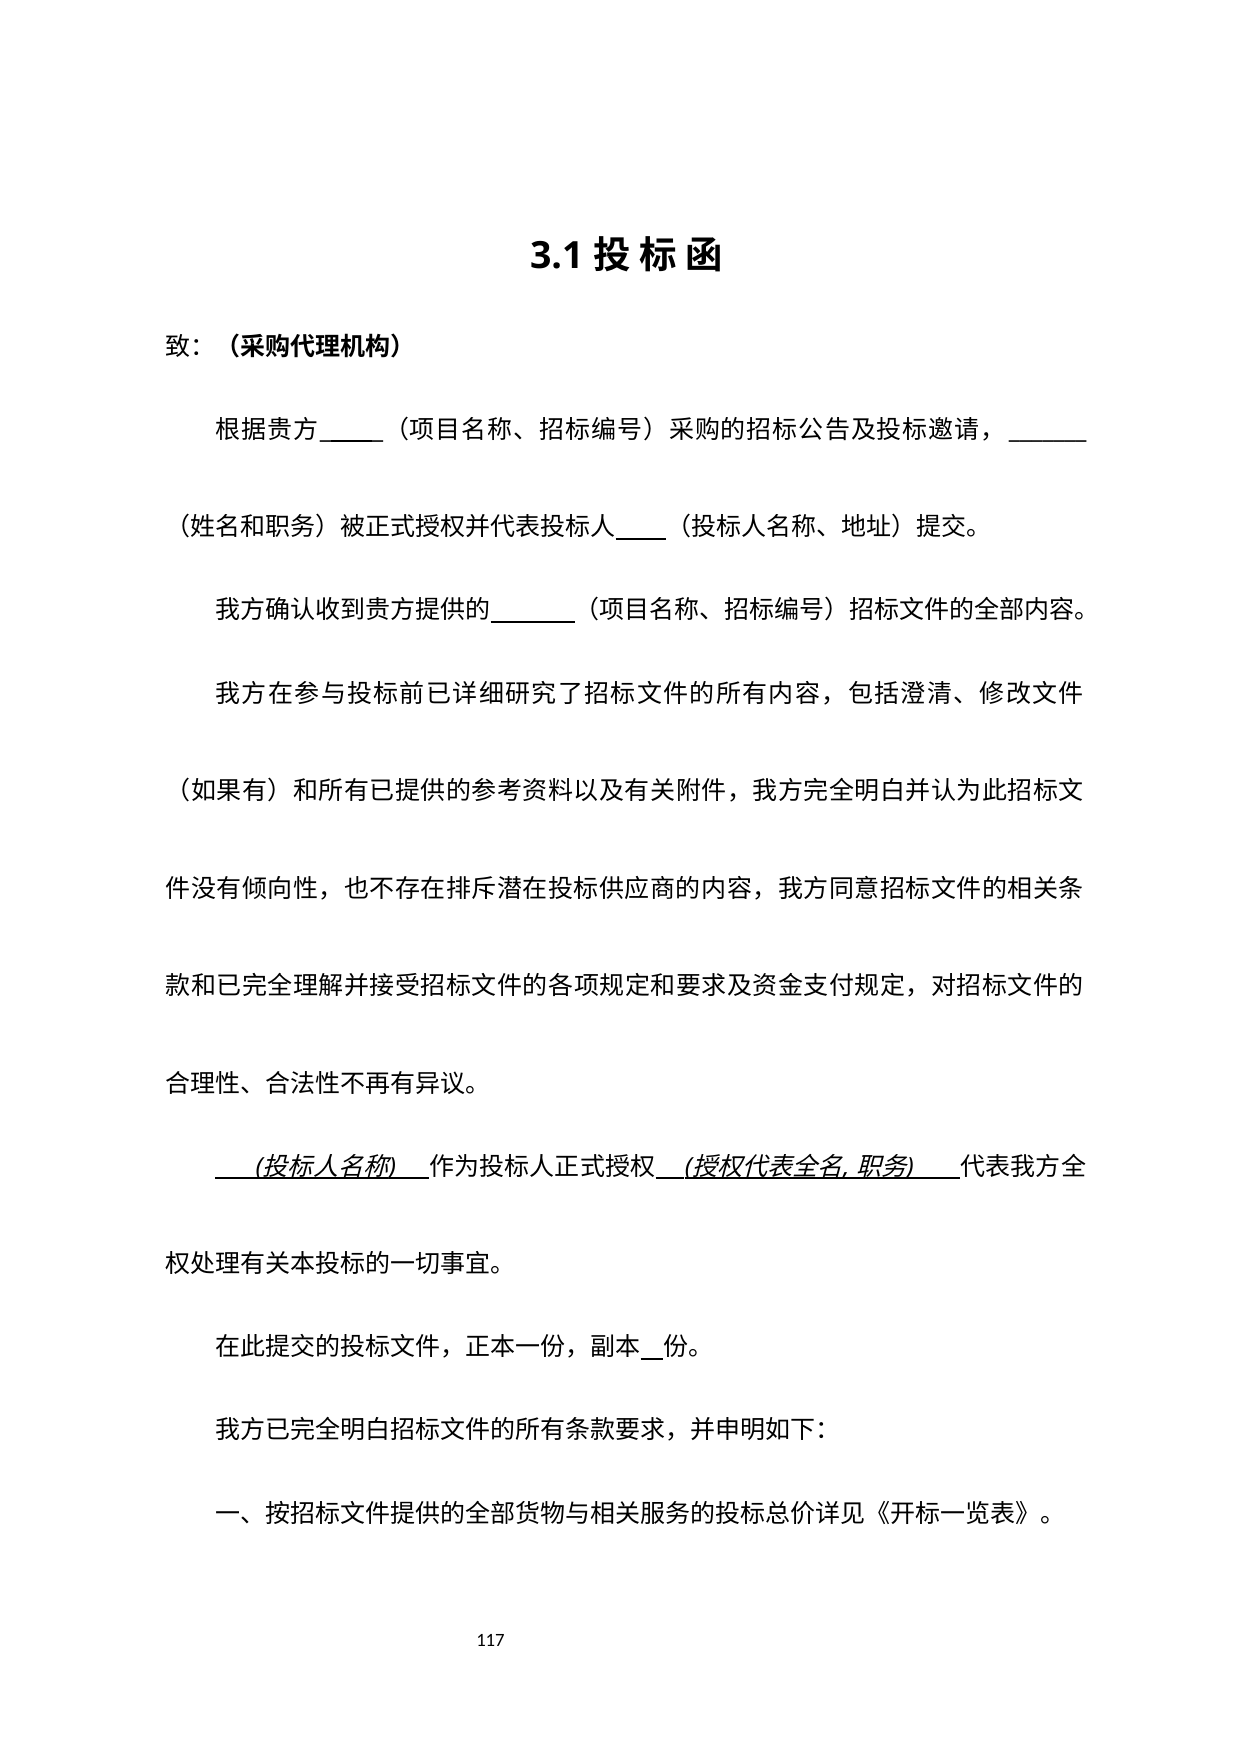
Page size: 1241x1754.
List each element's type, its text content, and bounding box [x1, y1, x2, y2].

text 3.1 投 标 函 [165, 219, 1087, 284]
text 一、按招标文件提供的全部货物与相关服务的投标总价详见《开标一览表》。 [165, 1479, 1087, 1544]
text 根据贵方__ _（项目名称、招标编号）采购的招标公告及投标邀请，_______（姓名和职务）被正式授权并代表投标人 （投标人名称、地址）提交。 [165, 395, 1087, 557]
text (投标人名称) 作为投标人正式授权 (授权代表全名, 职务) 代表我方全权处理有关本投标的一切事宜。 [165, 1132, 1087, 1294]
text 我方确认收到贵方提供的 （项目名称、招标编号）招标文件的全部内容。 [165, 576, 1087, 641]
text 在此提交的投标文件，正本一份，副本 份。 [165, 1312, 1087, 1377]
text 我方在参与投标前已详细研究了招标文件的所有内容，包括澄清、修改文件（如果有）和所有已提供的参考资料以及有关附件，我方完全明白并认为此招标文件没有倾向性，也不存在排斥潜在投标供应商的内容，我方同意招标文件的相关条款和已完全理解并接受招标文件的各项规定和要求及资金支付规定，对招标文件的合理性、合法性不再有异议。 [165, 659, 1087, 1114]
text 我方已完全明白招标文件的所有条款要求，并申明如下： [165, 1396, 1087, 1461]
text 致：（采购代理机构） [165, 312, 1087, 377]
